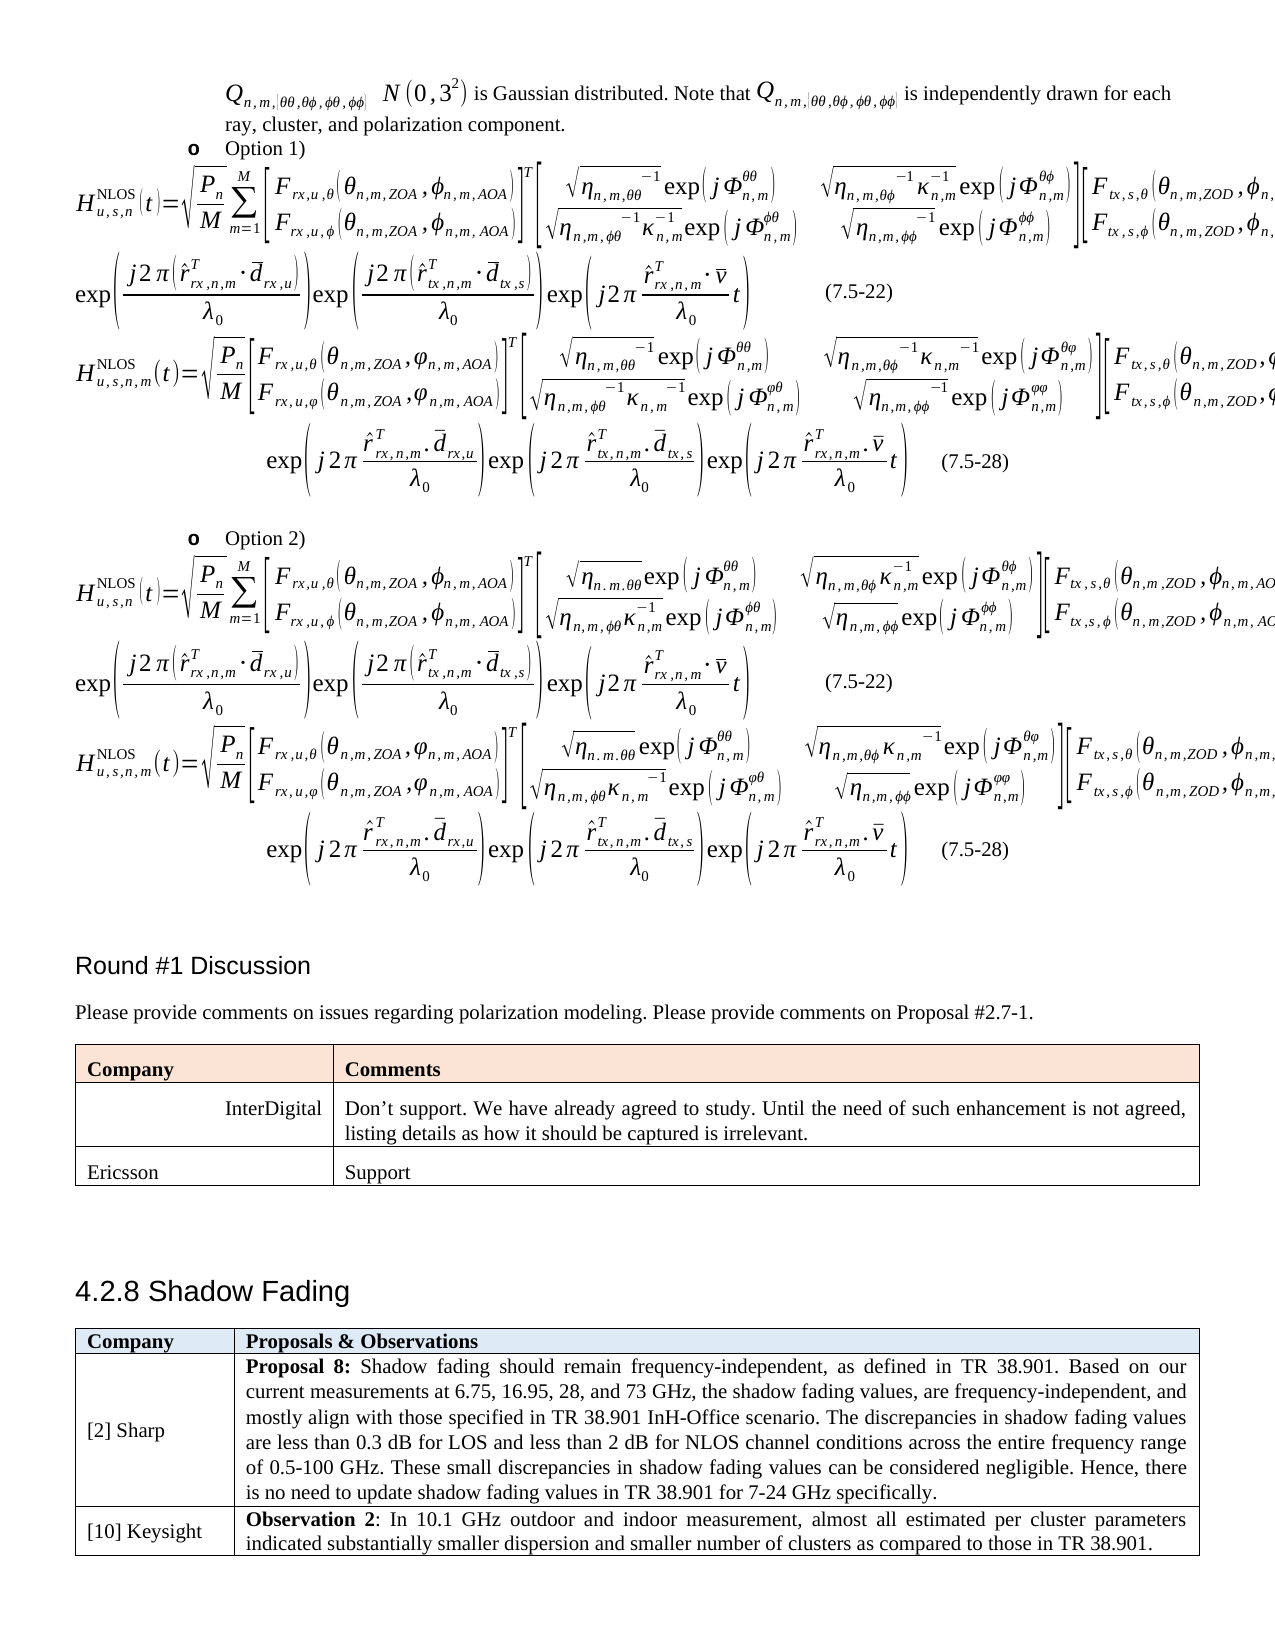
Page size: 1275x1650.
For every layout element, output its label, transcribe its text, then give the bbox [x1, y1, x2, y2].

subtitle 4.2.8 Shadow Fading [75, 1274, 1200, 1308]
text (7.5-22) [75, 251, 1200, 332]
table_cell Support [334, 1147, 1199, 1185]
table_cell Don’t support. We have already agreed to study. Until the need of such enhancement is not agreed, listing details as how it should be captured is irrelevant. [334, 1083, 1199, 1146]
table_cell InterDigital [76, 1083, 333, 1146]
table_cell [235, 1507, 1199, 1555]
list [187, 75, 1200, 136]
text Please provide comments on issues regarding polarization modeling. Please provide comments on Proposal #2.7-1. [75, 999, 1200, 1024]
table_cell [2] Sharp [76, 1354, 234, 1506]
subtitle Round #1 Discussion [75, 951, 1200, 979]
table_header Proposals & Observations [235, 1329, 1199, 1353]
text (7.5-28) [75, 722, 1200, 888]
table_header Comments [334, 1045, 1199, 1082]
table_header Company [76, 1045, 333, 1082]
text (7.5-22) [75, 640, 1200, 722]
list Option 1) [187, 136, 1200, 161]
text (7.5-28) [75, 332, 1200, 499]
table_cell Proposal 8: Shadow fading should remain frequency-independent, as defined in TR 38.901. Based on our current measurements at 6.75, 16.95, 28, and 73 GHz, the shadow fading values, are frequency-independent, and mostly align with those specified in TR 38.901 InH-Office scenario. The discrepancies in shadow fading values are less than 0.3 dB for LOS and less than 2 dB for NLOS channel conditions across the entire frequency range of 0.5-100 GHz. These small discrepancies in shadow fading values can be considered negligible. Hence, there is no need to update shadow fading values in TR 38.901 for 7-24 GHz specifically. [235, 1354, 1199, 1506]
table_header Company [76, 1329, 234, 1353]
list Option 2) [187, 526, 1200, 551]
table_cell Ericsson [76, 1147, 333, 1185]
table_cell [10] Keysight [76, 1507, 234, 1555]
